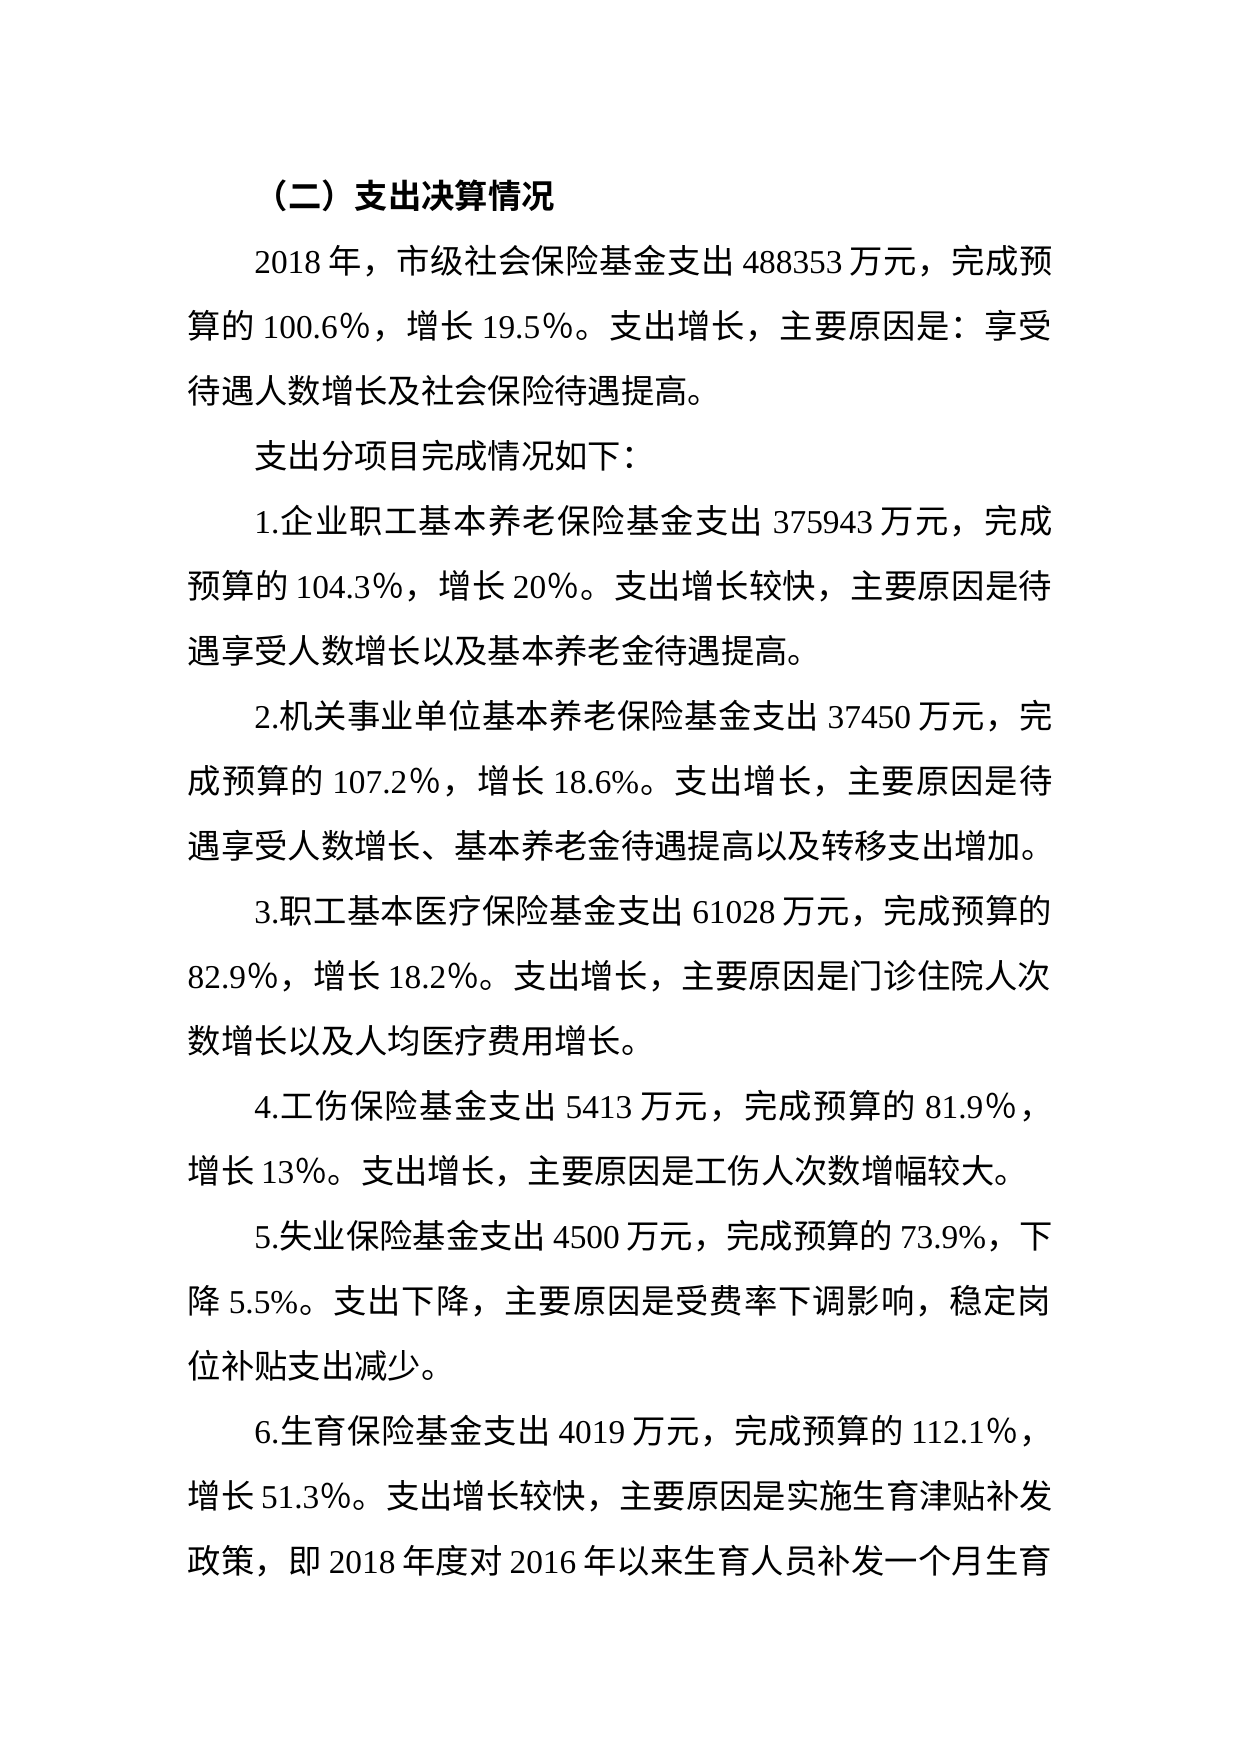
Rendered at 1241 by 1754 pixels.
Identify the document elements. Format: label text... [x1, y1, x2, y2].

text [187, 1397, 1053, 1592]
text （二）支出决算情况 [187, 162, 1053, 227]
text 支出分项目完成情况如下： [187, 422, 1053, 487]
text 2018年，市级社会保险基金支出488353万元，完成预算的100.6％，增长19.5％。支出增长，主要原因是：享受待遇人数增长及社会保险待遇提高。 [187, 227, 1053, 422]
text 4.工伤保险基金支出5413万元，完成预算的81.9％，增长13％。支出增长，主要原因是工伤人次数增幅较大。 [187, 1072, 1053, 1202]
text 5.失业保险基金支出4500万元，完成预算的73.9%，下降5.5%。支出下降，主要原因是受费率下调影响，稳定岗位补贴支出减少。 [187, 1202, 1053, 1397]
text 1.企业职工基本养老保险基金支出375943万元，完成预算的104.3％，增长20％。支出增长较快，主要原因是待遇享受人数增长以及基本养老金待遇提高。 [187, 487, 1053, 682]
text 3.职工基本医疗保险基金支出61028万元，完成预算的82.9％，增长18.2％。支出增长，主要原因是门诊住院人次数增长以及人均医疗费用增长。 [187, 877, 1053, 1072]
text 2.机关事业单位基本养老保险基金支出37450万元，完成预算的107.2％，增长18.6%。支出增长，主要原因是待遇享受人数增长、基本养老金待遇提高以及转移支出增加。 [187, 682, 1053, 877]
